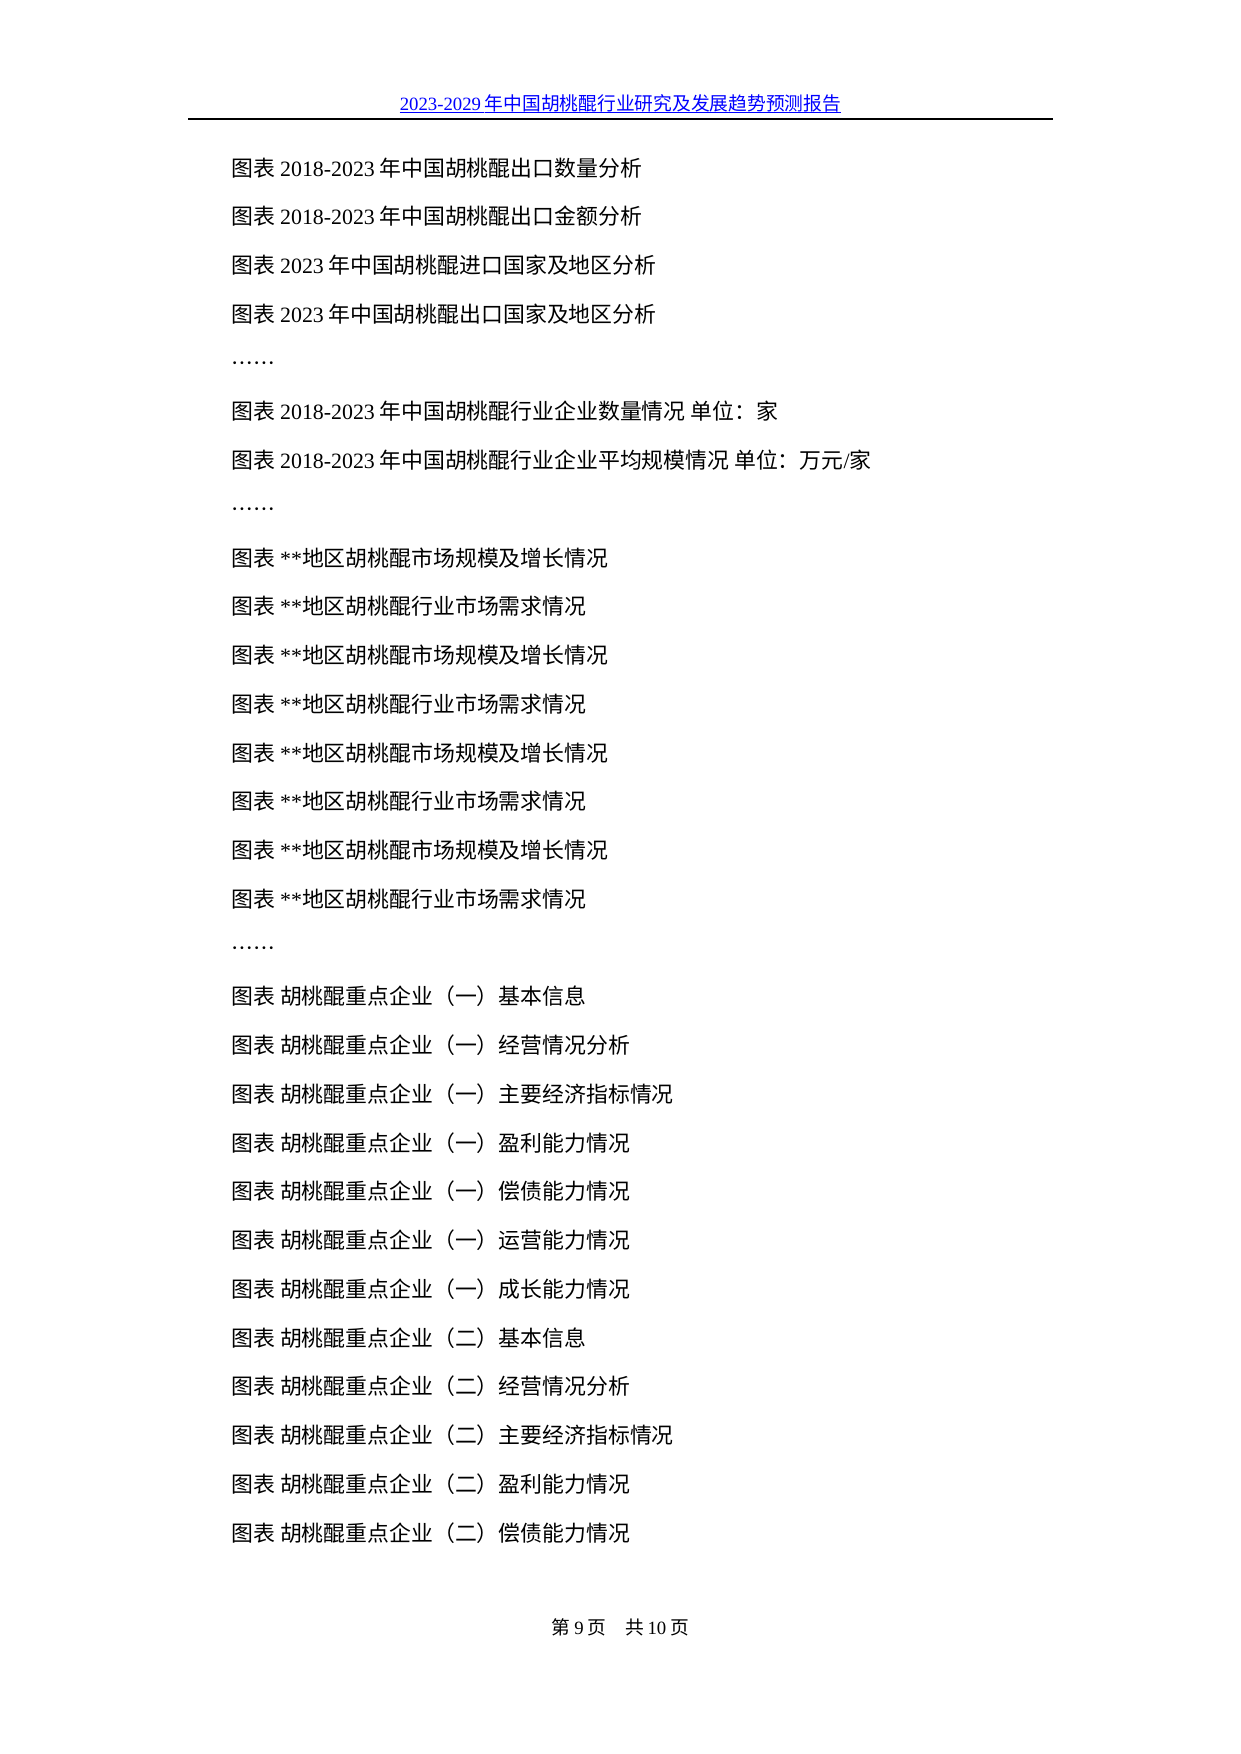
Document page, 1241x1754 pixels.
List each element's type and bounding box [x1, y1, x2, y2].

text [187, 150, 1053, 1548]
